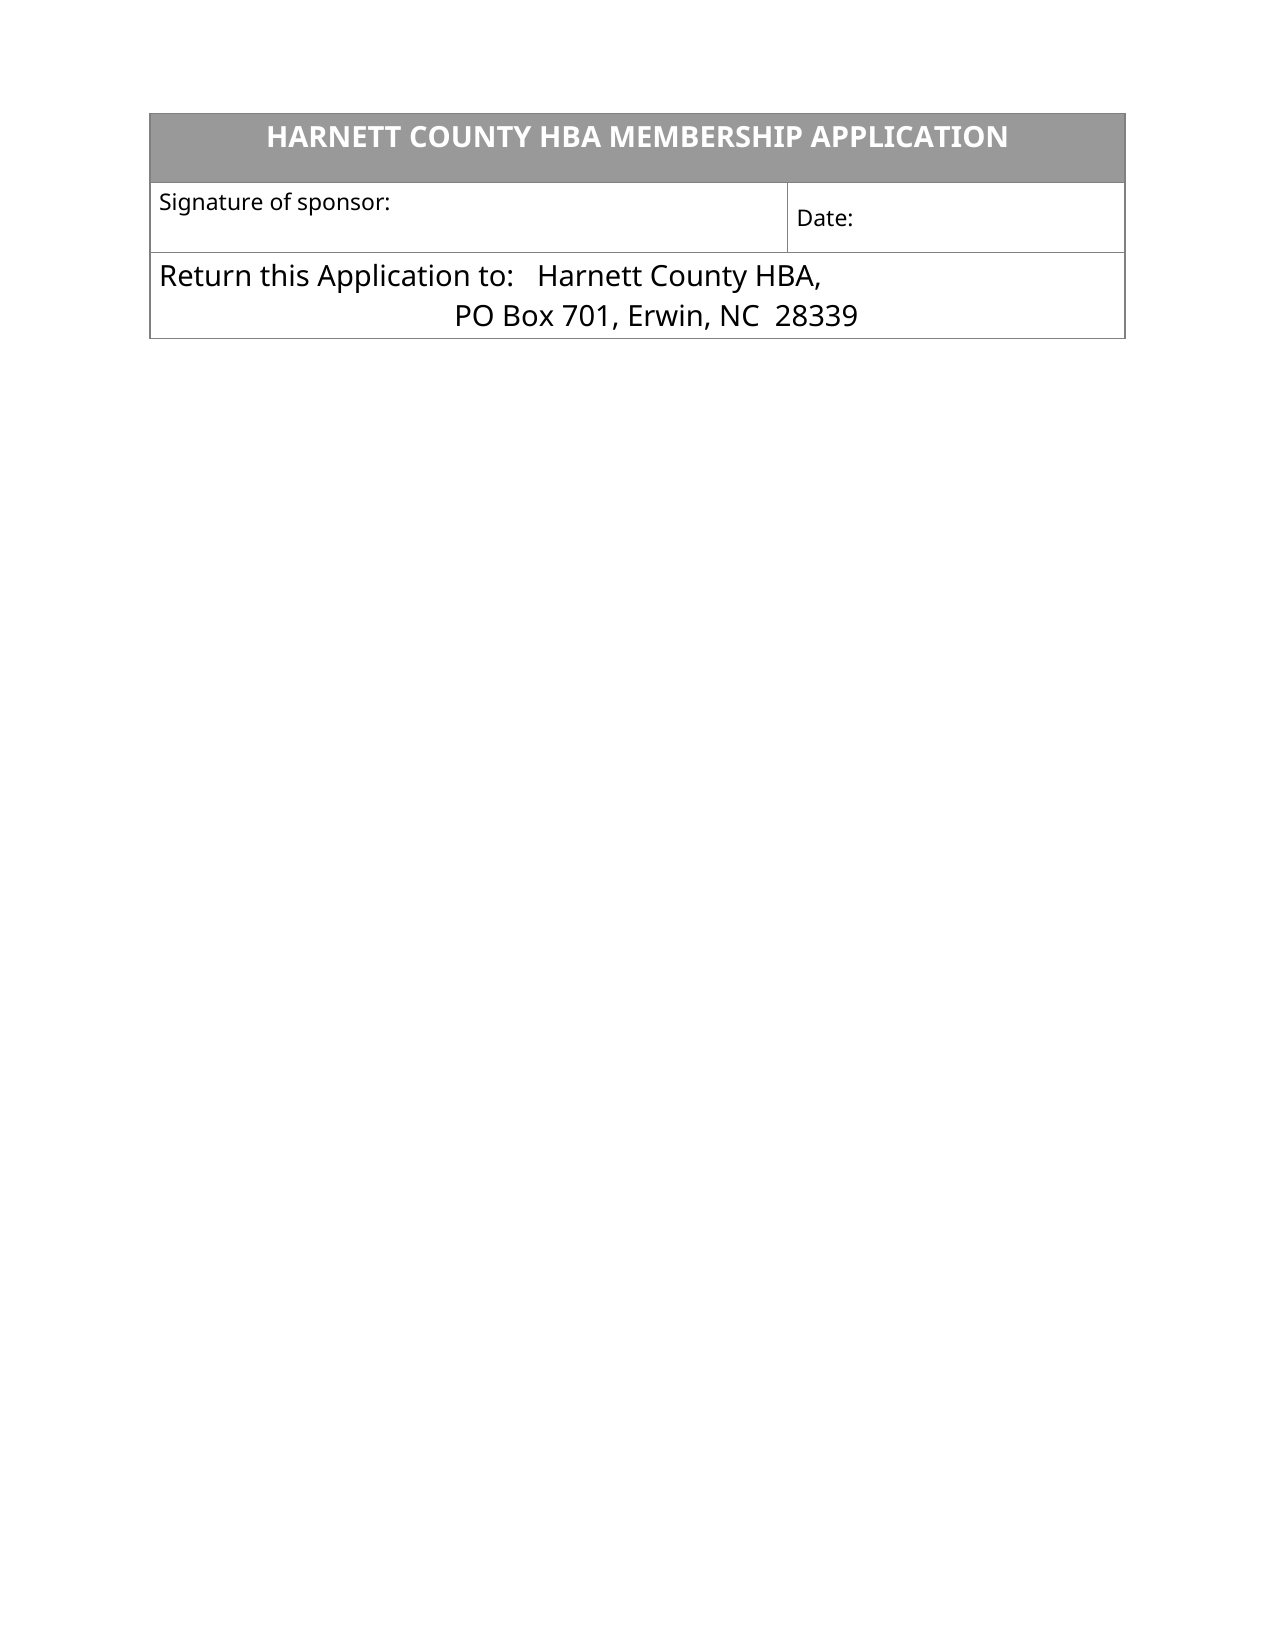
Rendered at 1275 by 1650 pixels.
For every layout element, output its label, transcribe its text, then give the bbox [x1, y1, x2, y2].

table_header HARNETT COUNTY HBA Membership Application [151, 114, 1124, 182]
table_cell Return this Application to: Harnett County HBA, PO Box 701, Erwin, NC 28339 [151, 253, 1124, 338]
table_cell Signature of sponsor: [151, 183, 787, 252]
table_cell Date: [788, 183, 1124, 252]
